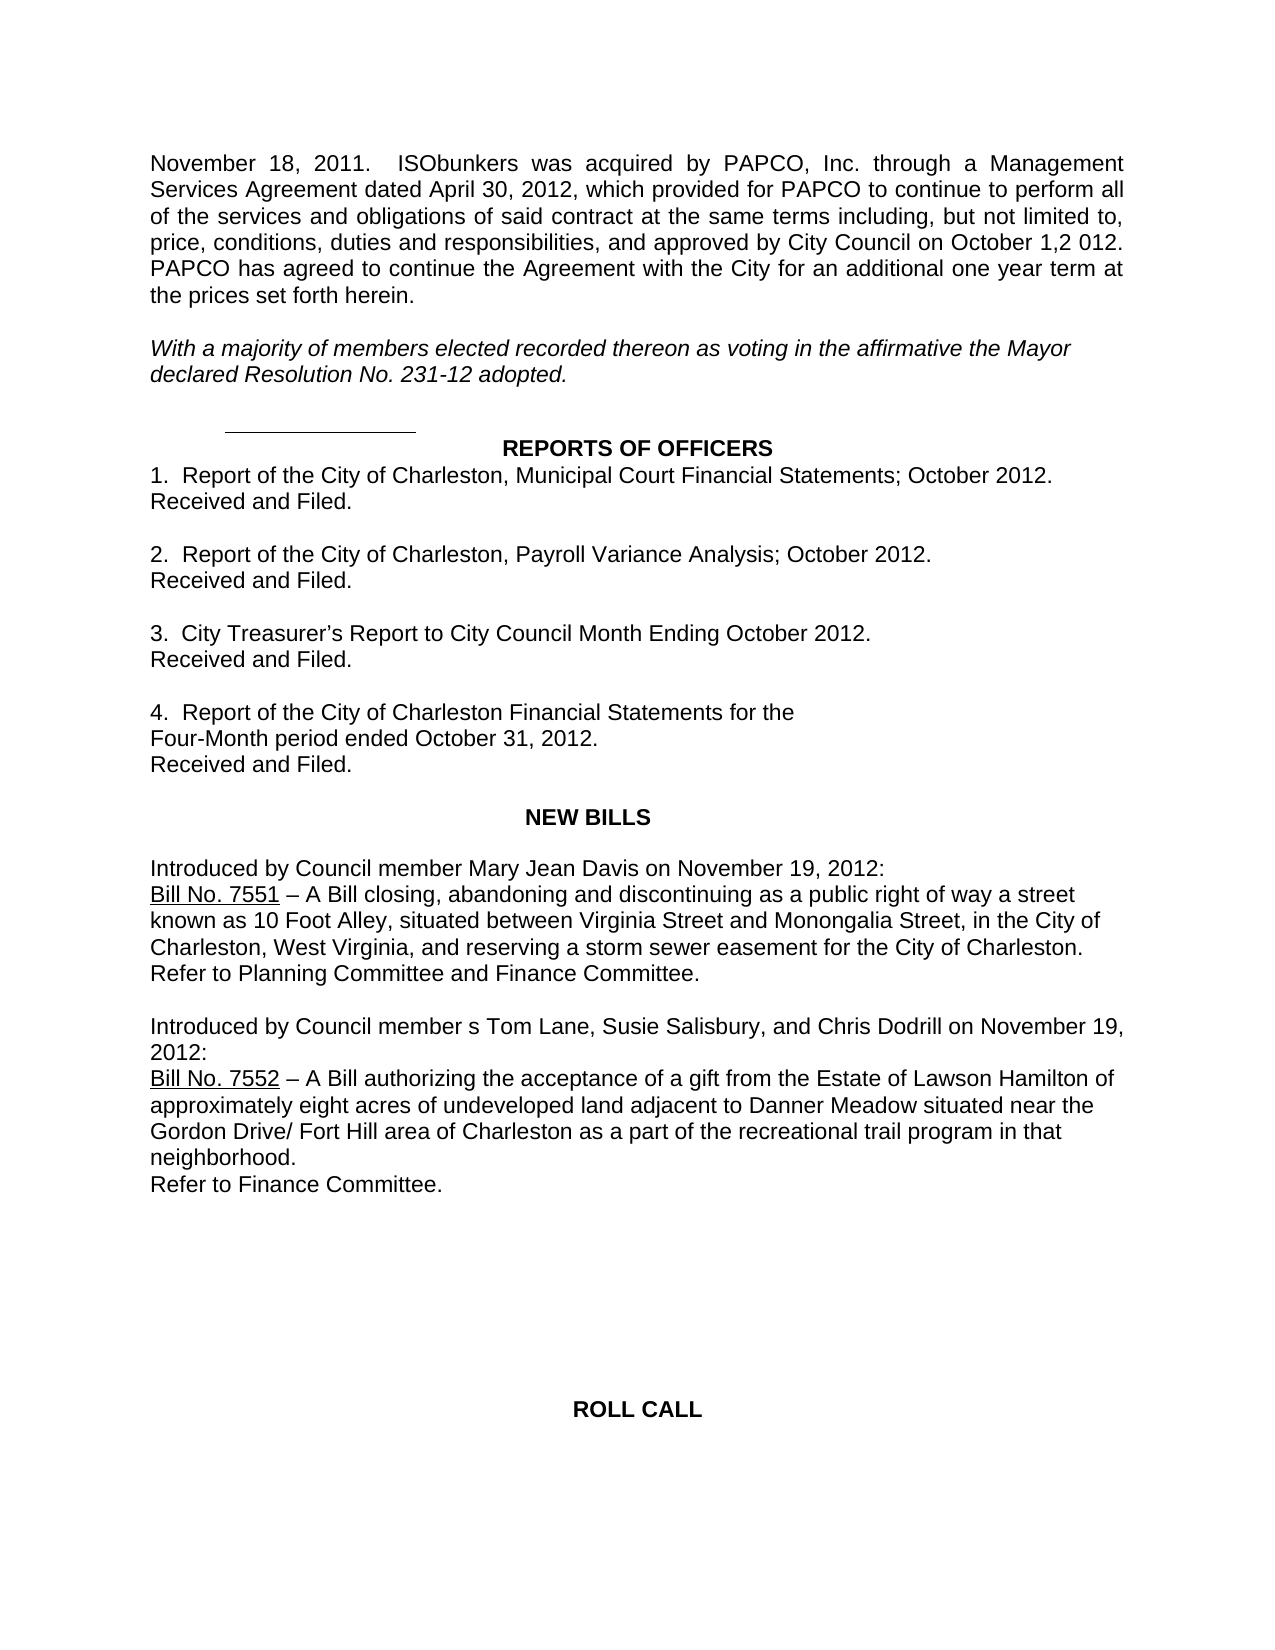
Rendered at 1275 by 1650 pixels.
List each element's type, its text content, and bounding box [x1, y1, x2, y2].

text 4. Report of the City of Charleston Financial Statements for the [150, 699, 1125, 725]
text NEW BILLS [525, 804, 1125, 831]
text Introduced by Council member Mary Jean Davis on November 19, 2012: [150, 854, 1125, 881]
text Bill No. 7551 – A Bill closing, abandoning and discontinuing as a public right of way a street known as 10 Foot Alley, situated between Virginia Street and Monongalia Street, in the City of Charleston, West Virginia, and reserving a storm sewer easement for the City of Charleston. [150, 881, 1125, 960]
text Four-Month period ended October 31, 2012. [150, 725, 1125, 751]
text ROLL CALL [150, 1396, 1125, 1422]
text 1. Report of the City of Charleston, Municipal Court Financial Statements; October 2012. [150, 462, 1125, 488]
text Received and Filed. [150, 488, 1125, 514]
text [150, 150, 1125, 308]
text 2. Report of the City of Charleston, Payroll Variance Analysis; October 2012. [150, 541, 1125, 567]
text Received and Filed. [150, 646, 1125, 672]
text Introduced by Council member s Tom Lane, Susie Salisbury, and Chris Dodrill on November 19, 2012: [150, 1013, 1125, 1065]
text Refer to Planning Committee and Finance Committee. [150, 960, 1125, 986]
text Received and Filed. [150, 567, 1125, 593]
text With a majority of members elected recorded thereon as voting in the affirmative the Mayor declared Resolution No. 231-12 adopted. [150, 334, 1125, 387]
text Refer to Finance Committee. [150, 1171, 1125, 1197]
text Bill No. 7552 – A Bill authorizing the acceptance of a gift from the Estate of Lawson Hamilton of approximately eight acres of undeveloped land adjacent to Danner Meadow situated near the Gordon Drive/ Fort Hill area of Charleston as a part of the recreational trail program in that neighborhood. [150, 1065, 1125, 1171]
text REPORTS OF OFFICERS [150, 435, 1125, 462]
text 3. City Treasurer’s Report to City Council Month Ending October 2012. [150, 620, 1125, 646]
text Received and Filed. [150, 751, 1125, 778]
